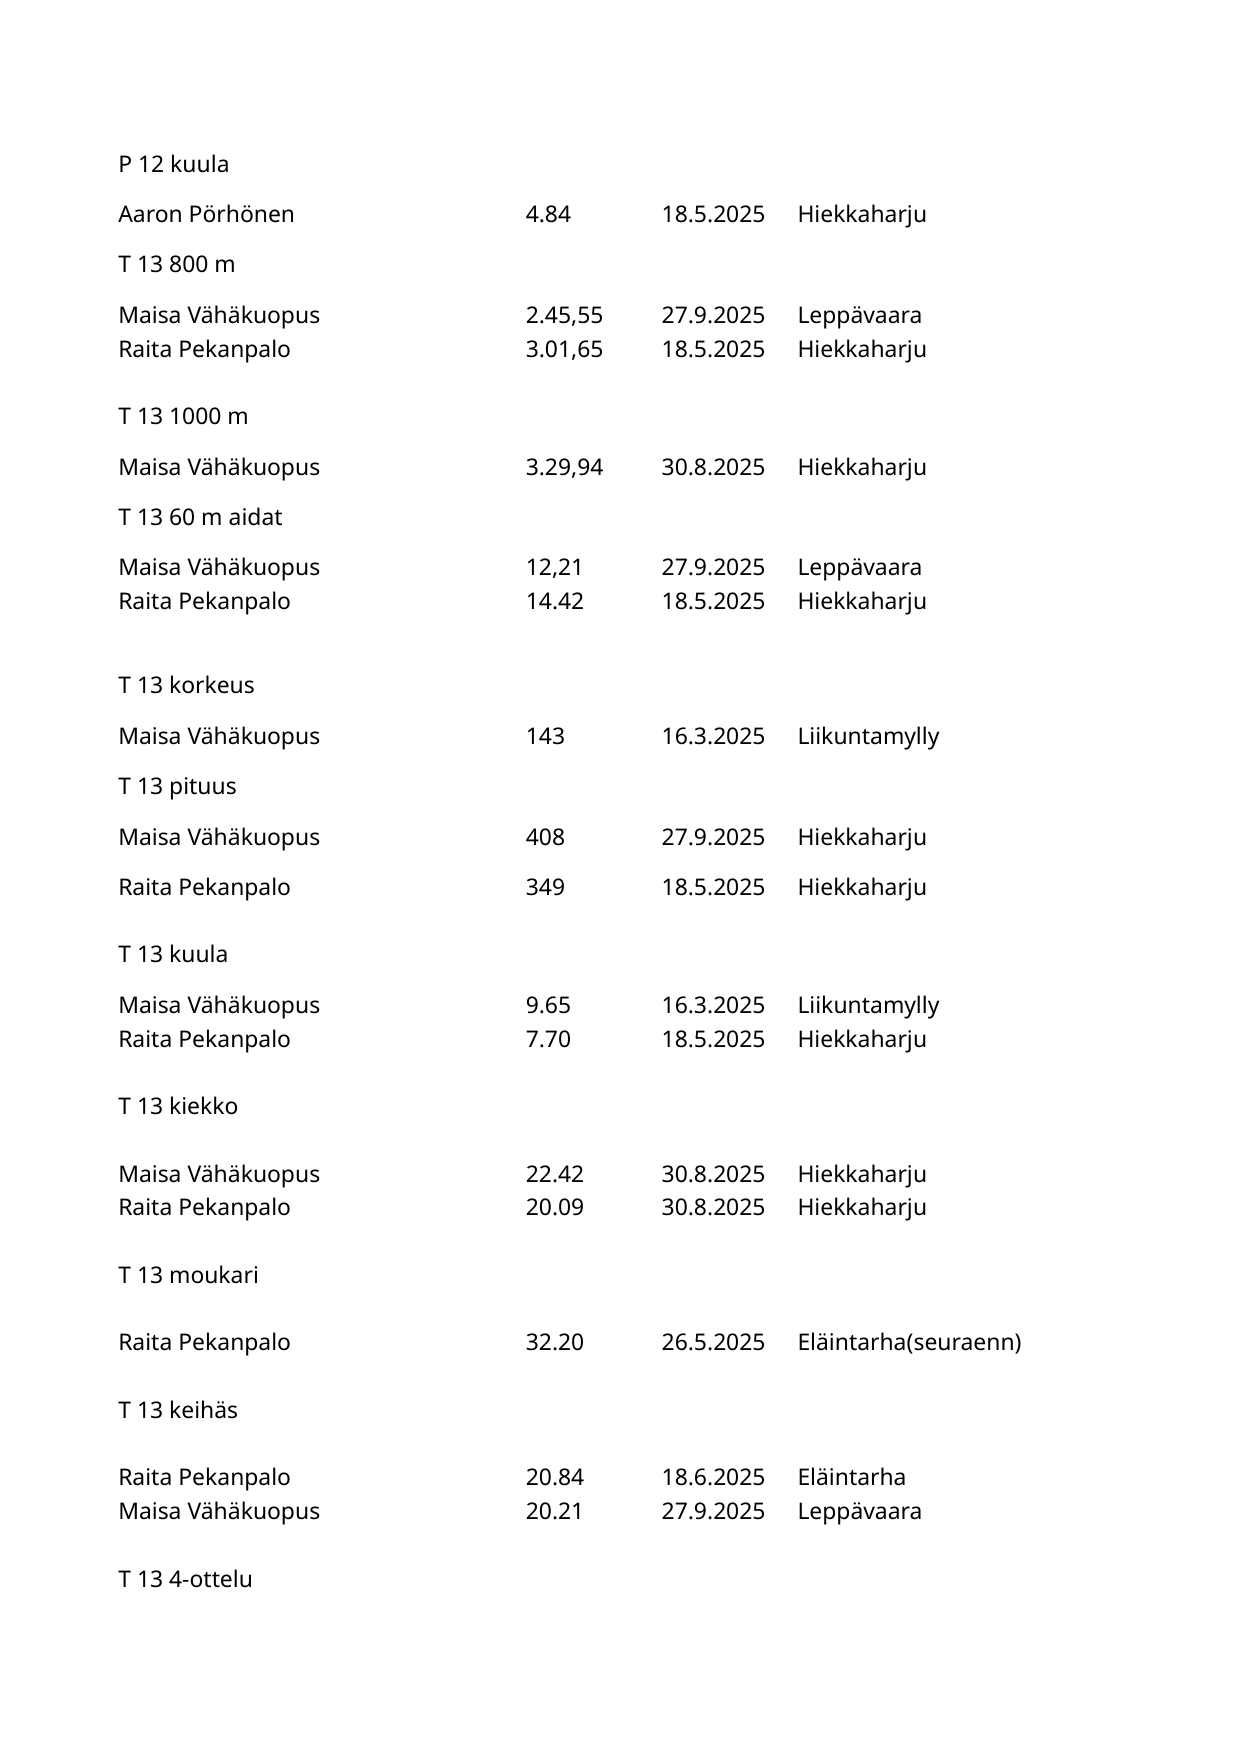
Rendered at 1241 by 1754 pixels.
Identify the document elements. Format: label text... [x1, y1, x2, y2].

text T 13 4-ottelu [118, 1563, 1122, 1594]
text T 13 pituus [118, 770, 1122, 801]
text Maisa Vähäkuopus 408 27.9.2025 Hiekkaharju [118, 821, 1122, 852]
text T 13 moukari [118, 1259, 1122, 1290]
text Raita Pekanpalo 3.01,65 18.5.2025 Hiekkaharju [118, 333, 1122, 364]
text Aaron Pörhönen 4.84 18.5.2025 Hiekkaharju [118, 198, 1122, 229]
text Maisa Vähäkuopus 9.65 16.3.2025 Liikuntamylly [118, 989, 1122, 1020]
text Raita Pekanpalo 20.09 30.8.2025 Hiekkaharju [118, 1191, 1122, 1223]
text Maisa Vähäkuopus 20.21 27.9.2025 Leppävaara [118, 1495, 1122, 1526]
text T 13 keihäs [118, 1394, 1122, 1425]
text Raita Pekanpalo 7.70 18.5.2025 Hiekkaharju [118, 1023, 1122, 1054]
text Raita Pekanpalo 32.20 26.5.2025 Eläintarha(seuraenn) [118, 1326, 1122, 1358]
text Maisa Vähäkuopus 3.29,94 30.8.2025 Hiekkaharju [118, 451, 1122, 482]
text Raita Pekanpalo 20.84 18.6.2025 Eläintarha [118, 1461, 1122, 1493]
text T 13 korkeus [118, 669, 1122, 701]
text Maisa Vähäkuopus 143 16.3.2025 Liikuntamylly [118, 720, 1122, 751]
text T 13 800 m [118, 248, 1122, 280]
text T 13 kuula [118, 938, 1122, 970]
text T 13 kiekko [118, 1090, 1122, 1121]
text T 13 60 m aidat [118, 501, 1122, 532]
text P 12 kuula [118, 148, 1122, 179]
text Raita Pekanpalo 349 18.5.2025 Hiekkaharju [118, 871, 1122, 902]
text Maisa Vähäkuopus 2.45,55 27.9.2025 Leppävaara [118, 299, 1122, 330]
text T 13 1000 m [118, 400, 1122, 431]
text Maisa Vähäkuopus 12,21 27.9.2025 Leppävaara [118, 551, 1122, 583]
text Maisa Vähäkuopus 22.42 30.8.2025 Hiekkaharju [118, 1158, 1122, 1189]
text Raita Pekanpalo 14.42 18.5.2025 Hiekkaharju [118, 585, 1122, 616]
